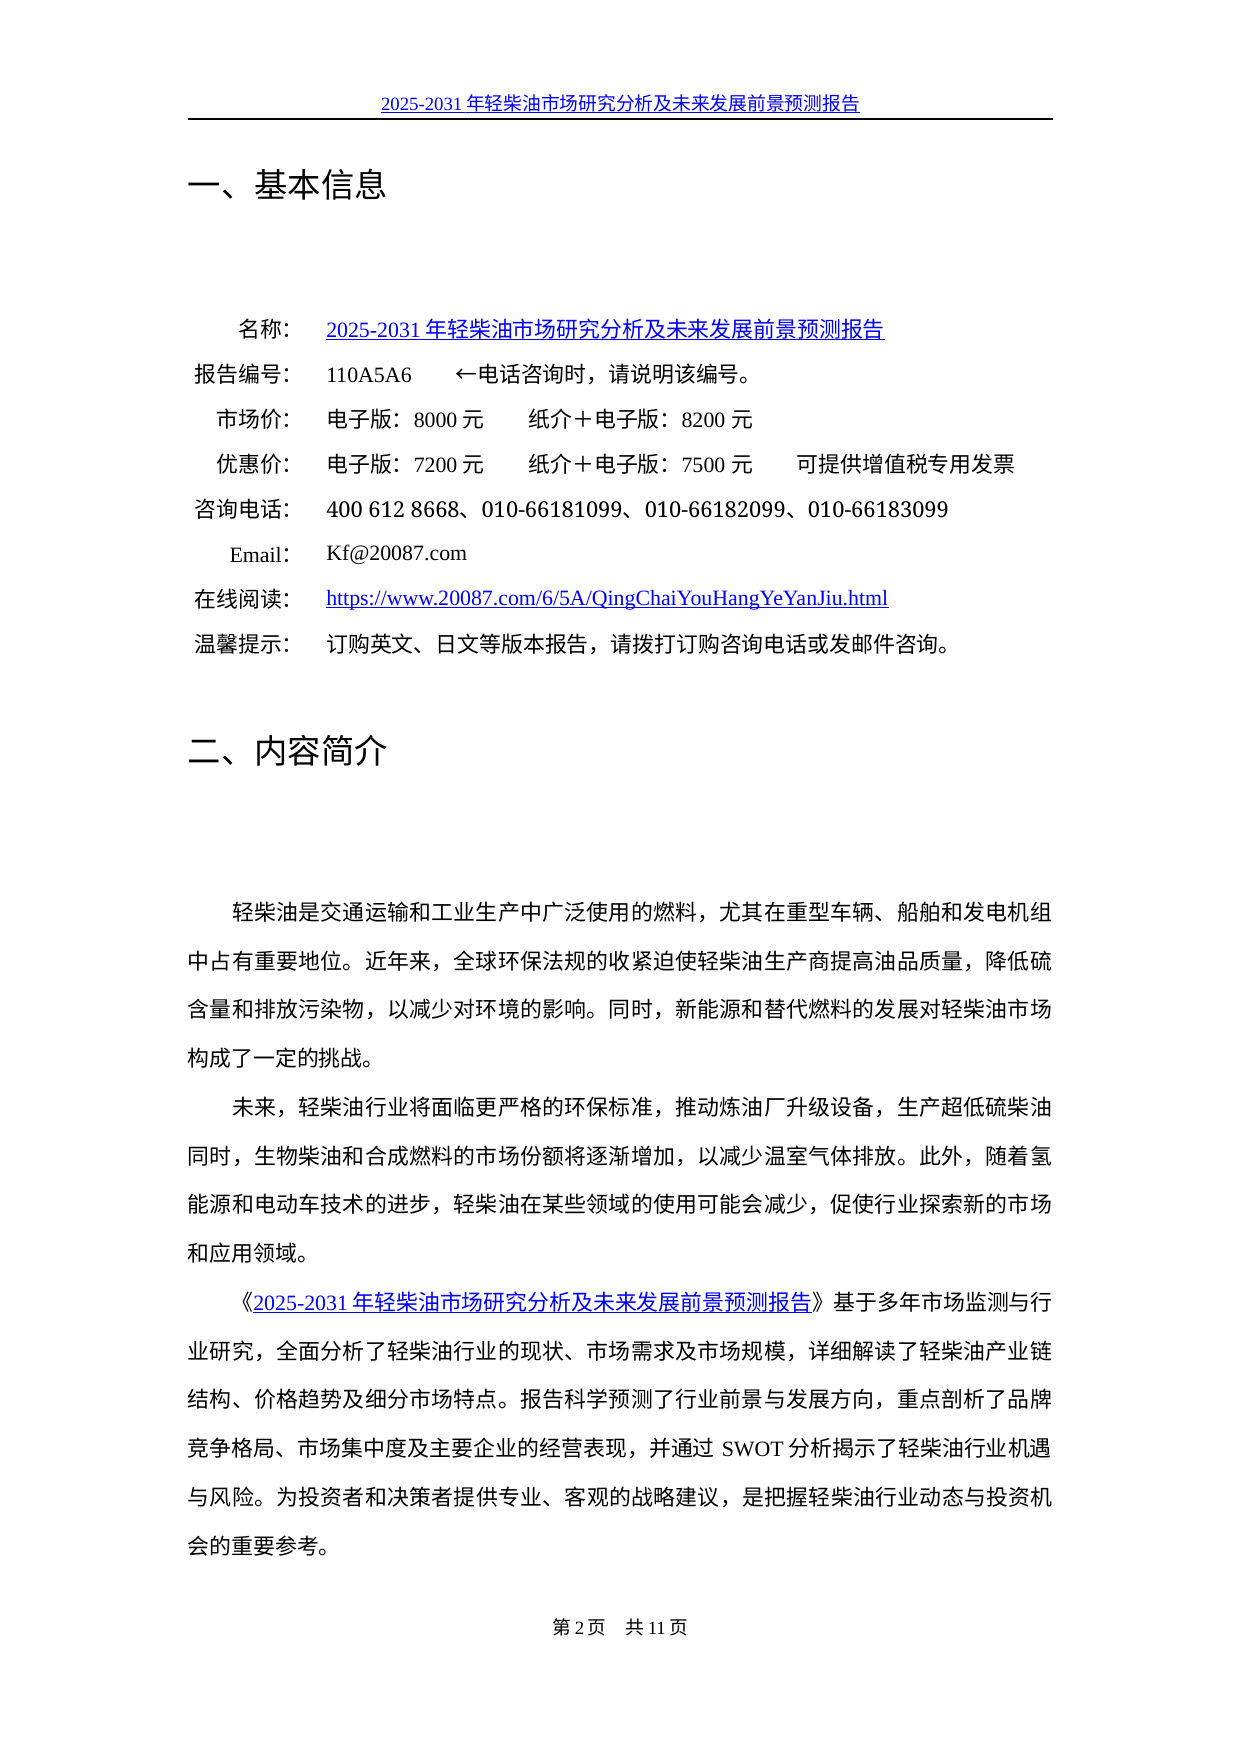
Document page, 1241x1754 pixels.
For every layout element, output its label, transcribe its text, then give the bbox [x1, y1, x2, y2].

table_cell 市场价： [167, 402, 315, 447]
table_header 名称： [167, 312, 315, 357]
table_cell 110A5A6 ←电话咨询时，请说明该编号。 [315, 357, 1073, 402]
table_cell 400 612 8668、010-66181099、010-66182099、010-66183099 [315, 492, 1073, 537]
title 二、内容简介 [187, 717, 1053, 782]
table_cell 优惠价： [167, 447, 315, 492]
table_cell Kf@20087.com [315, 537, 1073, 582]
table_cell Email： [167, 537, 315, 582]
table_cell 报告编号： [167, 357, 315, 402]
table_cell 在线阅读： [167, 582, 315, 627]
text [187, 894, 1053, 1561]
table_cell 咨询电话： [167, 492, 315, 537]
table_cell 订购英文、日文等版本报告，请拨打订购咨询电话或发邮件咨询。 [315, 627, 1073, 672]
table_header 2025-2031年轻柴油市场研究分析及未来发展前景预测报告 [315, 312, 1073, 357]
table_cell 电子版：7200 元 纸介＋电子版：7500 元 可提供增值税专用发票 [315, 447, 1073, 492]
table_cell [315, 582, 1073, 627]
table_cell 电子版：8000 元 纸介＋电子版：8200 元 [315, 402, 1073, 447]
table_cell 温馨提示： [167, 627, 315, 672]
title 一、基本信息 [187, 150, 1053, 215]
